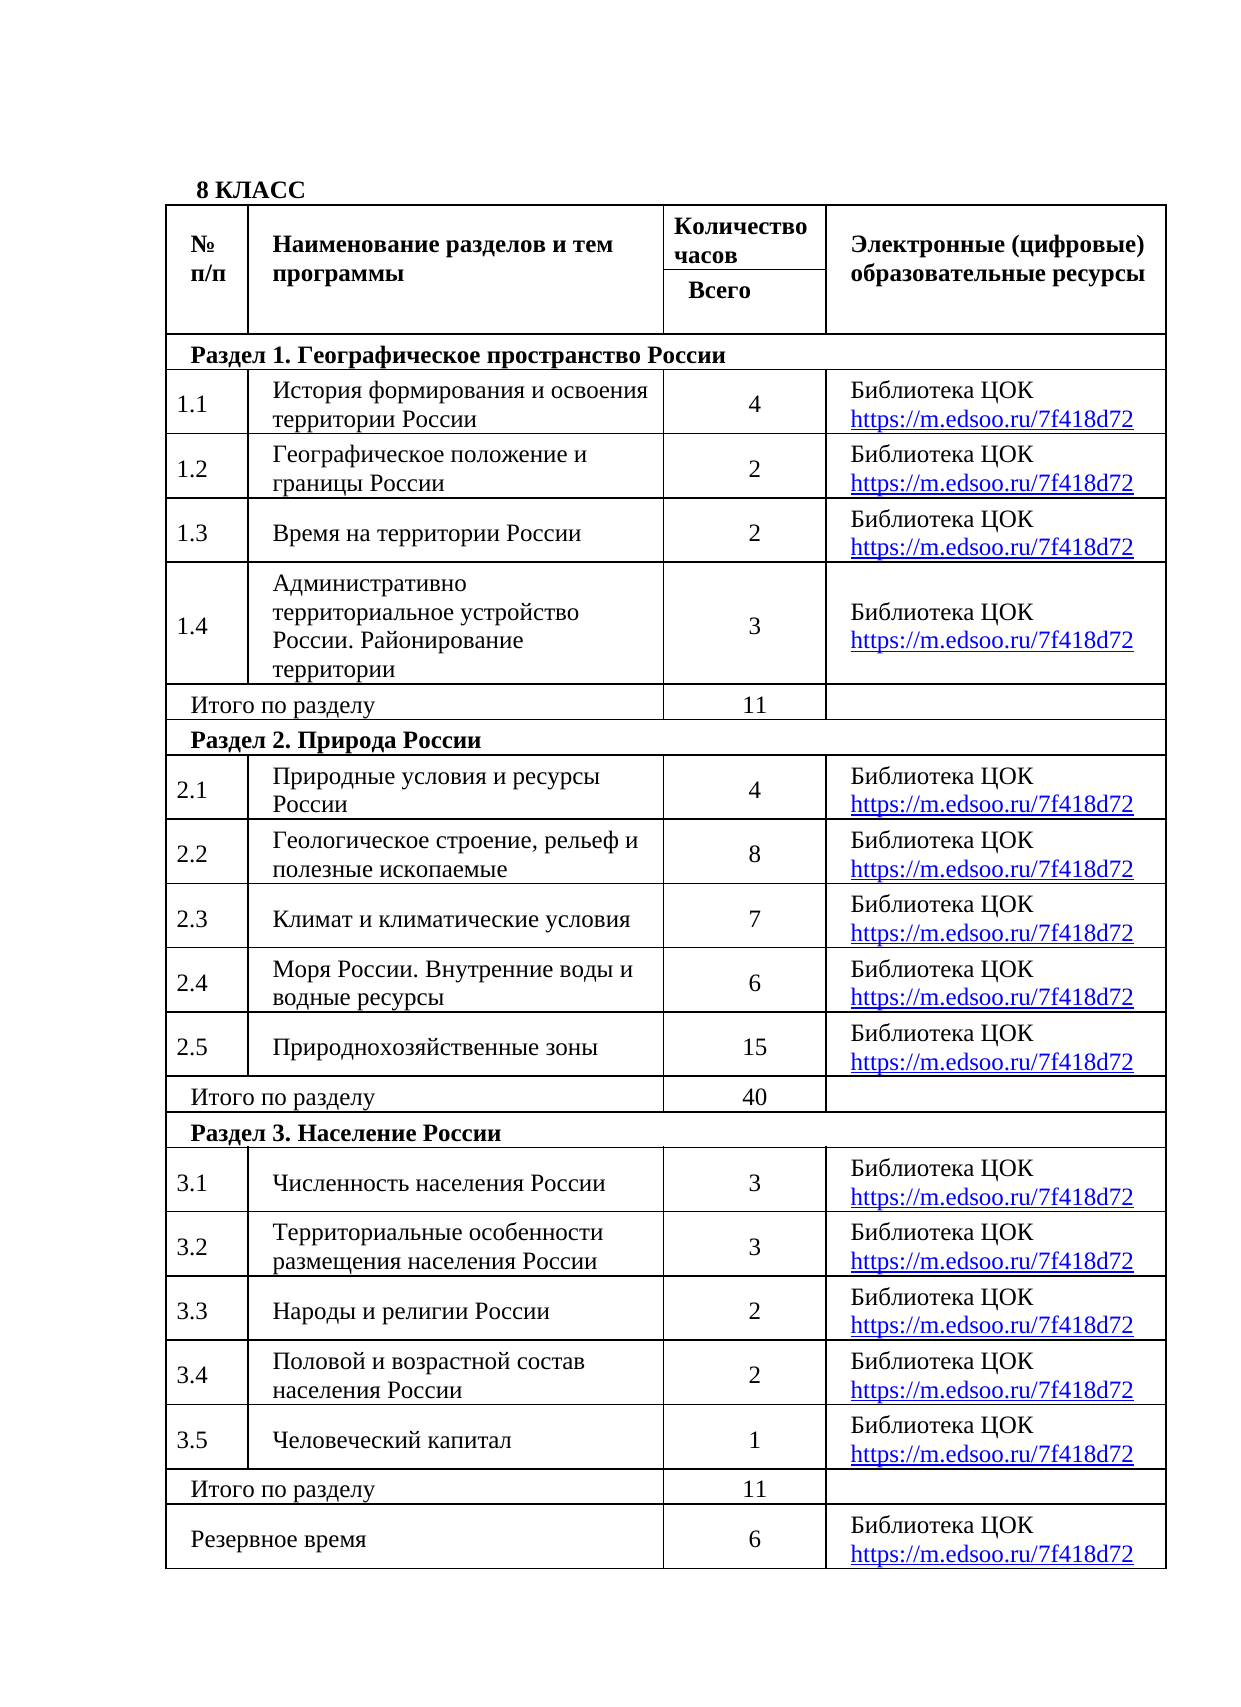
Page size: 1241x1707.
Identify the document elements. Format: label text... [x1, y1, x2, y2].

table_cell Раздел 2. Природа России [167, 720, 1165, 754]
table_cell 8 [664, 820, 825, 883]
table_cell 1 [664, 1405, 825, 1468]
table_cell 3 [664, 563, 825, 683]
table_cell Библиотека ЦОК https://m.edsoo.ru/7f418d72 [827, 884, 1165, 947]
table_cell Библиотека ЦОК https://m.edsoo.ru/7f418d72 [827, 563, 1165, 683]
table_cell 40 [664, 1077, 825, 1111]
table_cell 6 [664, 948, 825, 1011]
table_cell История формирования и освоения территории России [249, 370, 663, 433]
table_cell 3.1 [167, 1148, 247, 1211]
table_cell 3.5 [167, 1405, 247, 1468]
table_cell Всего [664, 270, 825, 333]
table_cell Природнохозяйственные зоны [249, 1013, 663, 1075]
table_cell 2 [664, 434, 825, 497]
table_cell 2 [664, 1341, 825, 1403]
table_cell [827, 1077, 1165, 1111]
table_cell [827, 1470, 1165, 1503]
table_cell Библиотека ЦОК https://m.edsoo.ru/7f418d72 [827, 1405, 1165, 1468]
table_cell Библиотека ЦОК https://m.edsoo.ru/7f418d72 [827, 370, 1165, 433]
table_cell Библиотека ЦОК https://m.edsoo.ru/7f418d72 [827, 1341, 1165, 1403]
table_cell 2.5 [167, 1013, 247, 1075]
table_cell 15 [664, 1013, 825, 1075]
table_cell Численность населения России [249, 1148, 663, 1211]
table_cell Географическое положение и границы России [249, 434, 663, 497]
table_header Количество часов [664, 206, 825, 269]
table_cell 4 [664, 370, 825, 433]
table_cell Библиотека ЦОК https://m.edsoo.ru/7f418d72 [827, 1148, 1165, 1211]
table_cell Народы и религии России [249, 1277, 663, 1339]
table_cell Раздел 1. Географическое пространство России [167, 335, 1165, 368]
table_cell [827, 685, 1165, 718]
table_cell 3 [664, 1148, 825, 1211]
table_cell Библиотека ЦОК https://m.edsoo.ru/7f418d72 [827, 1277, 1165, 1339]
table_cell 1.3 [167, 499, 247, 561]
table_cell Раздел 3. Население России [167, 1113, 1165, 1146]
table_cell 2.1 [167, 756, 247, 818]
table_cell Половой и возрастной состав населения России [249, 1341, 663, 1403]
text 8 КЛАСС [190, 176, 1152, 204]
table_cell Итого по разделу [167, 1077, 663, 1111]
table_cell 2.4 [167, 948, 247, 1011]
table_cell Библиотека ЦОК https://m.edsoo.ru/7f418d72 [827, 756, 1165, 818]
table_cell 1.2 [167, 434, 247, 497]
table_cell 2.2 [167, 820, 247, 883]
table_cell Библиотека ЦОК https://m.edsoo.ru/7f418d72 [827, 1212, 1165, 1275]
table_cell Итого по разделу [167, 1470, 663, 1503]
table_cell Моря России. Внутренние воды и водные ресурсы [249, 948, 663, 1011]
table_cell Человеческий капитал [249, 1405, 663, 1468]
table_cell Итого по разделу [167, 685, 663, 718]
table_cell 6 [664, 1505, 825, 1568]
table_cell 2 [664, 499, 825, 561]
table_cell Климат и климатические условия [249, 884, 663, 947]
table_cell 11 [664, 1470, 825, 1503]
table_cell 7 [664, 884, 825, 947]
table_cell 11 [664, 685, 825, 718]
table_header Наименование разделов и тем программы [249, 206, 663, 333]
table_cell 3.4 [167, 1341, 247, 1403]
table_cell 2.3 [167, 884, 247, 947]
table_cell 4 [664, 756, 825, 818]
table_cell Резервное время [167, 1505, 663, 1568]
table_cell Библиотека ЦОК https://m.edsoo.ru/7f418d72 [827, 948, 1165, 1011]
table_cell 1.1 [167, 370, 247, 433]
table_cell Природные условия и ресурсы России [249, 756, 663, 818]
table_cell 1.4 [167, 563, 247, 683]
table_cell Библиотека ЦОК https://m.edsoo.ru/7f418d72 [827, 1013, 1165, 1075]
table_header № п/п [167, 206, 247, 333]
table_cell Административно территориальное устройство России. Районирование территории [249, 563, 663, 683]
table_cell Геологическое строение, рельеф и полезные ископаемые [249, 820, 663, 883]
table_cell Библиотека ЦОК https://m.edsoo.ru/7f418d72 [827, 820, 1165, 883]
table_cell Библиотека ЦОК https://m.edsoo.ru/7f418d72 [827, 499, 1165, 561]
table_cell Время на территории России [249, 499, 663, 561]
table_cell 3.3 [167, 1277, 247, 1339]
table_cell Библиотека ЦОК https://m.edsoo.ru/7f418d72 [827, 434, 1165, 497]
table_cell Территориальные особенности размещения населения России [249, 1212, 663, 1275]
table_cell 3 [664, 1212, 825, 1275]
table_header Электронные (цифровые) образовательные ресурсы [827, 206, 1165, 333]
table_cell 3.2 [167, 1212, 247, 1275]
table_cell 2 [664, 1277, 825, 1339]
table_cell Библиотека ЦОК https://m.edsoo.ru/7f418d72 [827, 1505, 1165, 1568]
